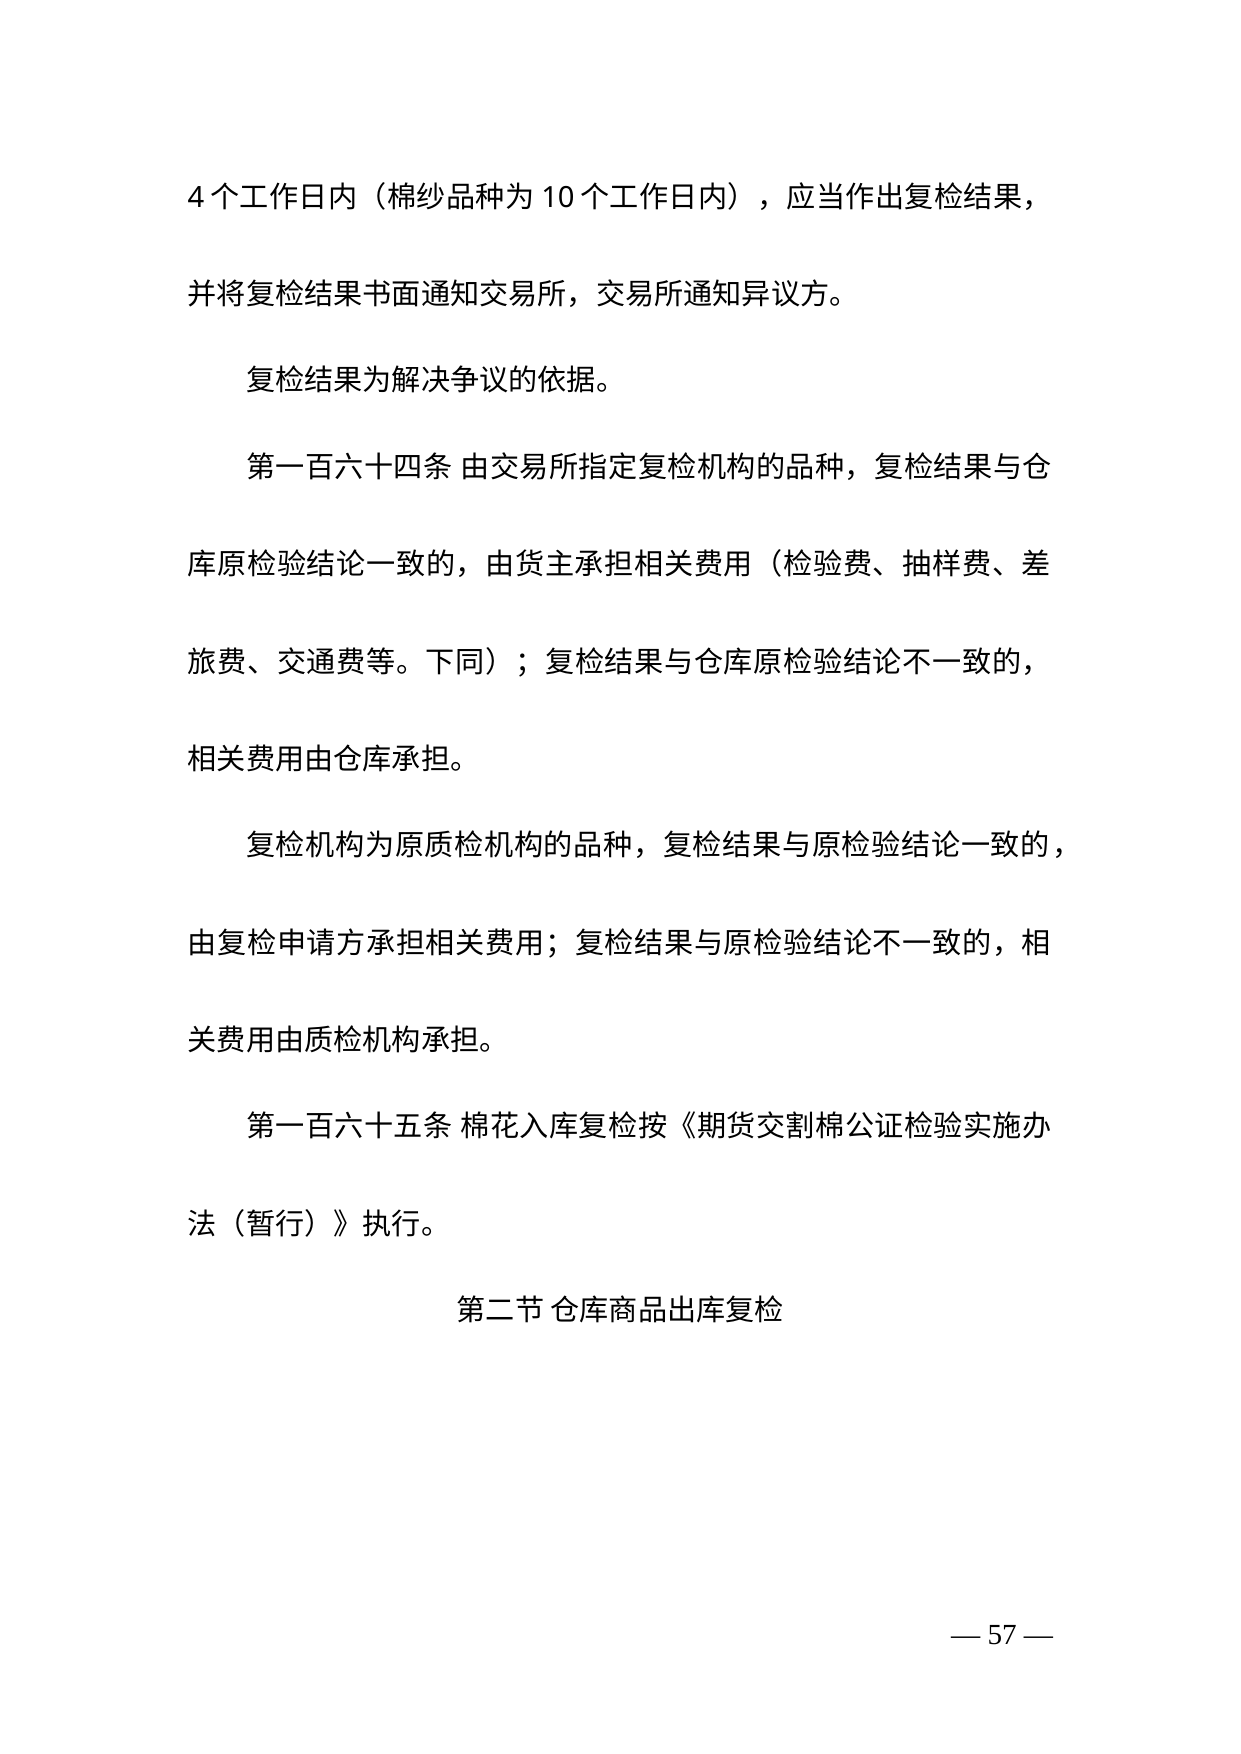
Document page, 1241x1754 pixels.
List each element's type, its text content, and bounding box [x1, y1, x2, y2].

text 第一百六十五条 棉花入库复检按《期货交割棉公证检验实施办法（暂行）》执行。 [187, 1092, 1053, 1254]
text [187, 162, 1053, 324]
text 复检结果为解决争议的依据。 [187, 346, 1053, 411]
text 第二节 仓库商品出库复检 [187, 1275, 1053, 1340]
text 复检机构为原质检机构的品种，复检结果与原检验结论一致的，由复检申请方承担相关费用；复检结果与原检验结论不一致的，相关费用由质检机构承担。 [187, 810, 1053, 1070]
text 第一百六十四条 由交易所指定复检机构的品种，复检结果与仓库原检验结论一致的，由货主承担相关费用（检验费、抽样费、差旅费、交通费等。下同）；复检结果与仓库原检验结论不一致的，相关费用由仓库承担。 [187, 432, 1053, 789]
